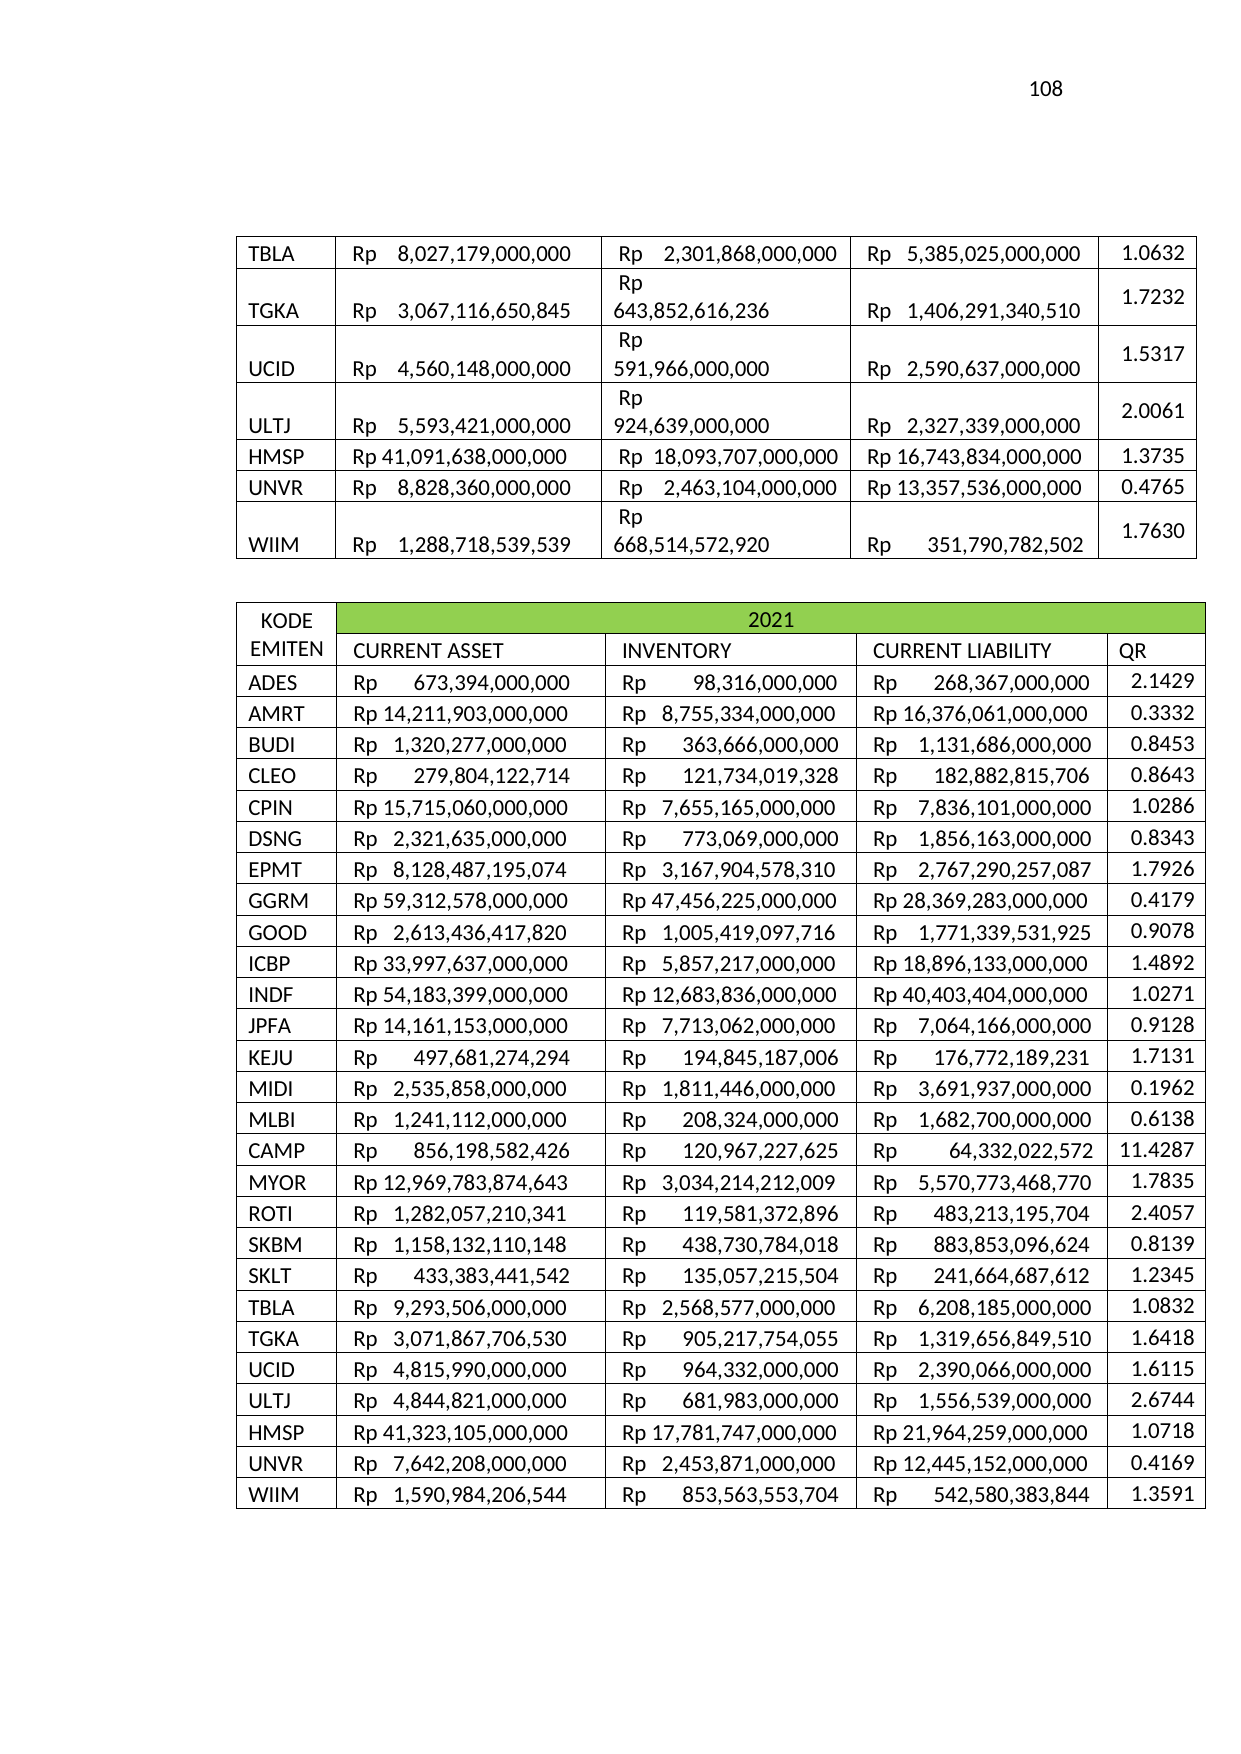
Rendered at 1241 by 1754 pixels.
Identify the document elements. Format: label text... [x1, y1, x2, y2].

table_cell Rp 7,655,165,000,000 [606, 791, 856, 821]
table_cell Rp 883,853,096,624 [857, 1228, 1107, 1258]
table_cell Rp 2,453,871,000,000 [606, 1447, 856, 1477]
table_cell CURRENT LIABILITY [857, 634, 1107, 664]
table_cell Rp 4,815,990,000,000 [337, 1353, 605, 1383]
table_cell Rp 773,069,000,000 [606, 822, 856, 852]
table_cell Rp 856,198,582,426 [337, 1134, 605, 1164]
table_cell DSNG [237, 822, 336, 852]
table_cell Rp 5,593,421,000,000 [336, 383, 601, 439]
table_cell INVENTORY [606, 634, 856, 664]
table_cell 0.9128 [1108, 1009, 1205, 1039]
table_cell Rp 7,064,166,000,000 [857, 1009, 1107, 1039]
table_cell Rp 853,563,553,704 [606, 1478, 856, 1508]
table_cell 0.4169 [1108, 1447, 1205, 1477]
table_cell Rp 64,332,022,572 [857, 1134, 1107, 1164]
table_cell TGKA [237, 269, 335, 324]
table_cell Rp 194,845,187,006 [606, 1041, 856, 1071]
table_cell Rp 351,790,782,502 [851, 502, 1098, 558]
table_cell 0.9078 [1108, 916, 1205, 946]
table_cell Rp 483,213,195,704 [857, 1197, 1107, 1227]
table_cell INDF [237, 978, 336, 1008]
table_cell Rp 12,445,152,000,000 [857, 1447, 1107, 1477]
table_cell GOOD [237, 916, 336, 946]
table_cell Rp 7,836,101,000,000 [857, 791, 1107, 821]
table_cell HMSP [237, 440, 335, 470]
table_cell Rp 33,997,637,000,000 [337, 947, 605, 977]
table_cell Rp 2,463,104,000,000 [602, 471, 850, 501]
table_cell KEJU [237, 1041, 336, 1071]
table_cell TBLA [237, 1291, 336, 1321]
table_cell 1.6115 [1108, 1353, 1205, 1383]
table_cell Rp 2,613,436,417,820 [337, 916, 605, 946]
table_cell Rp 279,804,122,714 [337, 759, 605, 789]
table_cell HMSP [237, 1416, 336, 1446]
table_cell Rp 5,857,217,000,000 [606, 947, 856, 977]
table_cell Rp 176,772,189,231 [857, 1041, 1107, 1071]
table_cell Rp 673,394,000,000 [337, 666, 605, 696]
table_cell Rp 14,161,153,000,000 [337, 1009, 605, 1039]
table_cell 1.7926 [1108, 853, 1205, 883]
table_cell Rp 1,241,112,000,000 [337, 1103, 605, 1133]
table_cell Rp 17,781,747,000,000 [606, 1416, 856, 1446]
table_cell WIIM [237, 502, 335, 558]
table_cell 0.3332 [1108, 697, 1205, 727]
table_cell Rp 18,896,133,000,000 [857, 947, 1107, 977]
table_cell Rp 2,390,066,000,000 [857, 1353, 1107, 1383]
table_cell Rp 1,319,656,849,510 [857, 1322, 1107, 1352]
table_cell Rp 28,369,283,000,000 [857, 884, 1107, 914]
table_cell ULTJ [237, 383, 335, 439]
table_cell Rp 1,288,718,539,539 [336, 502, 601, 558]
table_cell Rp 8,128,487,195,074 [337, 853, 605, 883]
table_cell Rp 2,301,868,000,000 [602, 237, 850, 267]
table_cell 1.7131 [1108, 1041, 1205, 1071]
table_cell 1.7232 [1099, 269, 1196, 324]
table_cell Rp 8,027,179,000,000 [336, 237, 601, 267]
table_cell Rp 1,005,419,097,716 [606, 916, 856, 946]
table_cell 0.8343 [1108, 822, 1205, 852]
table_cell Rp 3,067,116,650,845 [336, 269, 601, 324]
table_cell 1.2345 [1108, 1259, 1205, 1289]
table_cell 0.8453 [1108, 728, 1205, 758]
table_cell 1.5317 [1099, 326, 1196, 382]
table_cell Rp 241,664,687,612 [857, 1259, 1107, 1289]
table_cell Rp 15,715,060,000,000 [337, 791, 605, 821]
table_cell UNVR [237, 471, 335, 501]
table_cell 1.0286 [1108, 791, 1205, 821]
table_cell Rp 1,406,291,340,510 [851, 269, 1098, 324]
table_cell ICBP [237, 947, 336, 977]
table_cell Rp 1,282,057,210,341 [337, 1197, 605, 1227]
table_cell Rp 438,730,784,018 [606, 1228, 856, 1258]
table_cell Rp 47,456,225,000,000 [606, 884, 856, 914]
table_cell 1.3735 [1099, 440, 1196, 470]
table_cell Rp 1,158,132,110,148 [337, 1228, 605, 1258]
table_cell ROTI [237, 1197, 336, 1227]
table_cell TBLA [237, 237, 335, 267]
table_cell Rp 268,367,000,000 [857, 666, 1107, 696]
table_cell Rp 98,316,000,000 [606, 666, 856, 696]
table_cell UNVR [237, 1447, 336, 1477]
table_cell Rp 135,057,215,504 [606, 1259, 856, 1289]
table_cell Rp 2,590,637,000,000 [851, 326, 1098, 382]
table_cell ADES [237, 666, 336, 696]
table_cell Rp 924,639,000,000 [602, 383, 850, 439]
table_cell 1.4892 [1108, 947, 1205, 977]
table_cell CAMP [237, 1134, 336, 1164]
table_cell AMRT [237, 697, 336, 727]
table_cell MIDI [237, 1072, 336, 1102]
table_cell Rp 905,217,754,055 [606, 1322, 856, 1352]
table_cell Rp 12,969,783,874,643 [337, 1166, 605, 1196]
table_cell Rp 2,568,577,000,000 [606, 1291, 856, 1321]
table_cell BUDI [237, 728, 336, 758]
table_cell Rp 433,383,441,542 [337, 1259, 605, 1289]
table_cell Rp 9,293,506,000,000 [337, 1291, 605, 1321]
table_cell Rp 643,852,616,236 [602, 269, 850, 324]
table_cell Rp 497,681,274,294 [337, 1041, 605, 1071]
table_cell TGKA [237, 1322, 336, 1352]
table_cell Rp 16,376,061,000,000 [857, 697, 1107, 727]
table_cell Rp 40,403,404,000,000 [857, 978, 1107, 1008]
table_cell Rp 1,771,339,531,925 [857, 916, 1107, 946]
table_cell Rp 1,811,446,000,000 [606, 1072, 856, 1102]
table_cell 2.6744 [1108, 1384, 1205, 1414]
table_cell 11.4287 [1108, 1134, 1205, 1164]
table_cell UCID [237, 1353, 336, 1383]
table_cell 1.6418 [1108, 1322, 1205, 1352]
table_cell Rp 3,071,867,706,530 [337, 1322, 605, 1352]
table_cell 1.0632 [1099, 237, 1196, 267]
table_cell Rp 591,966,000,000 [602, 326, 850, 382]
table_cell Rp 7,642,208,000,000 [337, 1447, 605, 1477]
table_cell Rp 1,131,686,000,000 [857, 728, 1107, 758]
table_cell Rp 6,208,185,000,000 [857, 1291, 1107, 1321]
table_cell Rp 1,682,700,000,000 [857, 1103, 1107, 1133]
table_cell Rp 542,580,383,844 [857, 1478, 1107, 1508]
table_cell 0.4765 [1099, 471, 1196, 501]
table_cell WIIM [237, 1478, 336, 1508]
table_cell Rp 668,514,572,920 [602, 502, 850, 558]
table_cell 1.0271 [1108, 978, 1205, 1008]
table_cell Rp 8,755,334,000,000 [606, 697, 856, 727]
table_cell Rp 54,183,399,000,000 [337, 978, 605, 1008]
table_cell 2.4057 [1108, 1197, 1205, 1227]
table_cell Rp 5,570,773,468,770 [857, 1166, 1107, 1196]
table_cell Rp 4,844,821,000,000 [337, 1384, 605, 1414]
table_cell Rp 1,556,539,000,000 [857, 1384, 1107, 1414]
table_cell SKBM [237, 1228, 336, 1258]
table_cell Rp 1,320,277,000,000 [337, 728, 605, 758]
table_cell Rp 1,856,163,000,000 [857, 822, 1107, 852]
table_cell GGRM [237, 884, 336, 914]
table_cell Rp 14,211,903,000,000 [337, 697, 605, 727]
table_cell MLBI [237, 1103, 336, 1133]
table_cell CPIN [237, 791, 336, 821]
table_cell 0.6138 [1108, 1103, 1205, 1133]
table_cell Rp 3,691,937,000,000 [857, 1072, 1107, 1102]
table_cell 1.3591 [1108, 1478, 1205, 1508]
table_cell Rp 964,332,000,000 [606, 1353, 856, 1383]
table_cell 1.7835 [1108, 1166, 1205, 1196]
table_cell 0.8643 [1108, 759, 1205, 789]
table_cell 0.4179 [1108, 884, 1205, 914]
table_cell Rp 13,357,536,000,000 [851, 471, 1098, 501]
table_cell Rp 5,385,025,000,000 [851, 237, 1098, 267]
table_cell Rp 59,312,578,000,000 [337, 884, 605, 914]
table_header 2021 [337, 603, 1205, 633]
table_cell Rp 182,882,815,706 [857, 759, 1107, 789]
table_cell JPFA [237, 1009, 336, 1039]
table_cell Rp 2,767,290,257,087 [857, 853, 1107, 883]
table_cell Rp 3,167,904,578,310 [606, 853, 856, 883]
table_cell Rp 21,964,259,000,000 [857, 1416, 1107, 1446]
table_cell 0.8139 [1108, 1228, 1205, 1258]
table_header KODE EMITEN [237, 603, 336, 664]
table_cell MYOR [237, 1166, 336, 1196]
table_cell SKLT [237, 1259, 336, 1289]
table_cell Rp 363,666,000,000 [606, 728, 856, 758]
table_cell Rp 41,091,638,000,000 [336, 440, 601, 470]
table_cell CLEO [237, 759, 336, 789]
table_cell Rp 12,683,836,000,000 [606, 978, 856, 1008]
table_cell Rp 16,743,834,000,000 [851, 440, 1098, 470]
table_cell Rp 681,983,000,000 [606, 1384, 856, 1414]
table_cell 2.1429 [1108, 666, 1205, 696]
table_cell Rp 120,967,227,625 [606, 1134, 856, 1164]
table_cell QR [1108, 634, 1205, 664]
table_cell Rp 121,734,019,328 [606, 759, 856, 789]
table_cell Rp 2,327,339,000,000 [851, 383, 1098, 439]
table_cell Rp 3,034,214,212,009 [606, 1166, 856, 1196]
table_cell Rp 4,560,148,000,000 [336, 326, 601, 382]
table_cell Rp 1,590,984,206,544 [337, 1478, 605, 1508]
table_cell UCID [237, 326, 335, 382]
table_cell Rp 208,324,000,000 [606, 1103, 856, 1133]
table_cell EPMT [237, 853, 336, 883]
table_cell 2.0061 [1099, 383, 1196, 439]
table_cell Rp 7,713,062,000,000 [606, 1009, 856, 1039]
table_cell ULTJ [237, 1384, 336, 1414]
table_cell Rp 8,828,360,000,000 [336, 471, 601, 501]
table_cell Rp 119,581,372,896 [606, 1197, 856, 1227]
table_cell Rp 2,535,858,000,000 [337, 1072, 605, 1102]
table_cell CURRENT ASSET [337, 634, 605, 664]
table_cell Rp 41,323,105,000,000 [337, 1416, 605, 1446]
table_cell 1.0718 [1108, 1416, 1205, 1446]
table_cell Rp 2,321,635,000,000 [337, 822, 605, 852]
table_cell 1.7630 [1099, 502, 1196, 558]
table_cell Rp 18,093,707,000,000 [602, 440, 850, 470]
table_cell 1.0832 [1108, 1291, 1205, 1321]
table_cell 0.1962 [1108, 1072, 1205, 1102]
